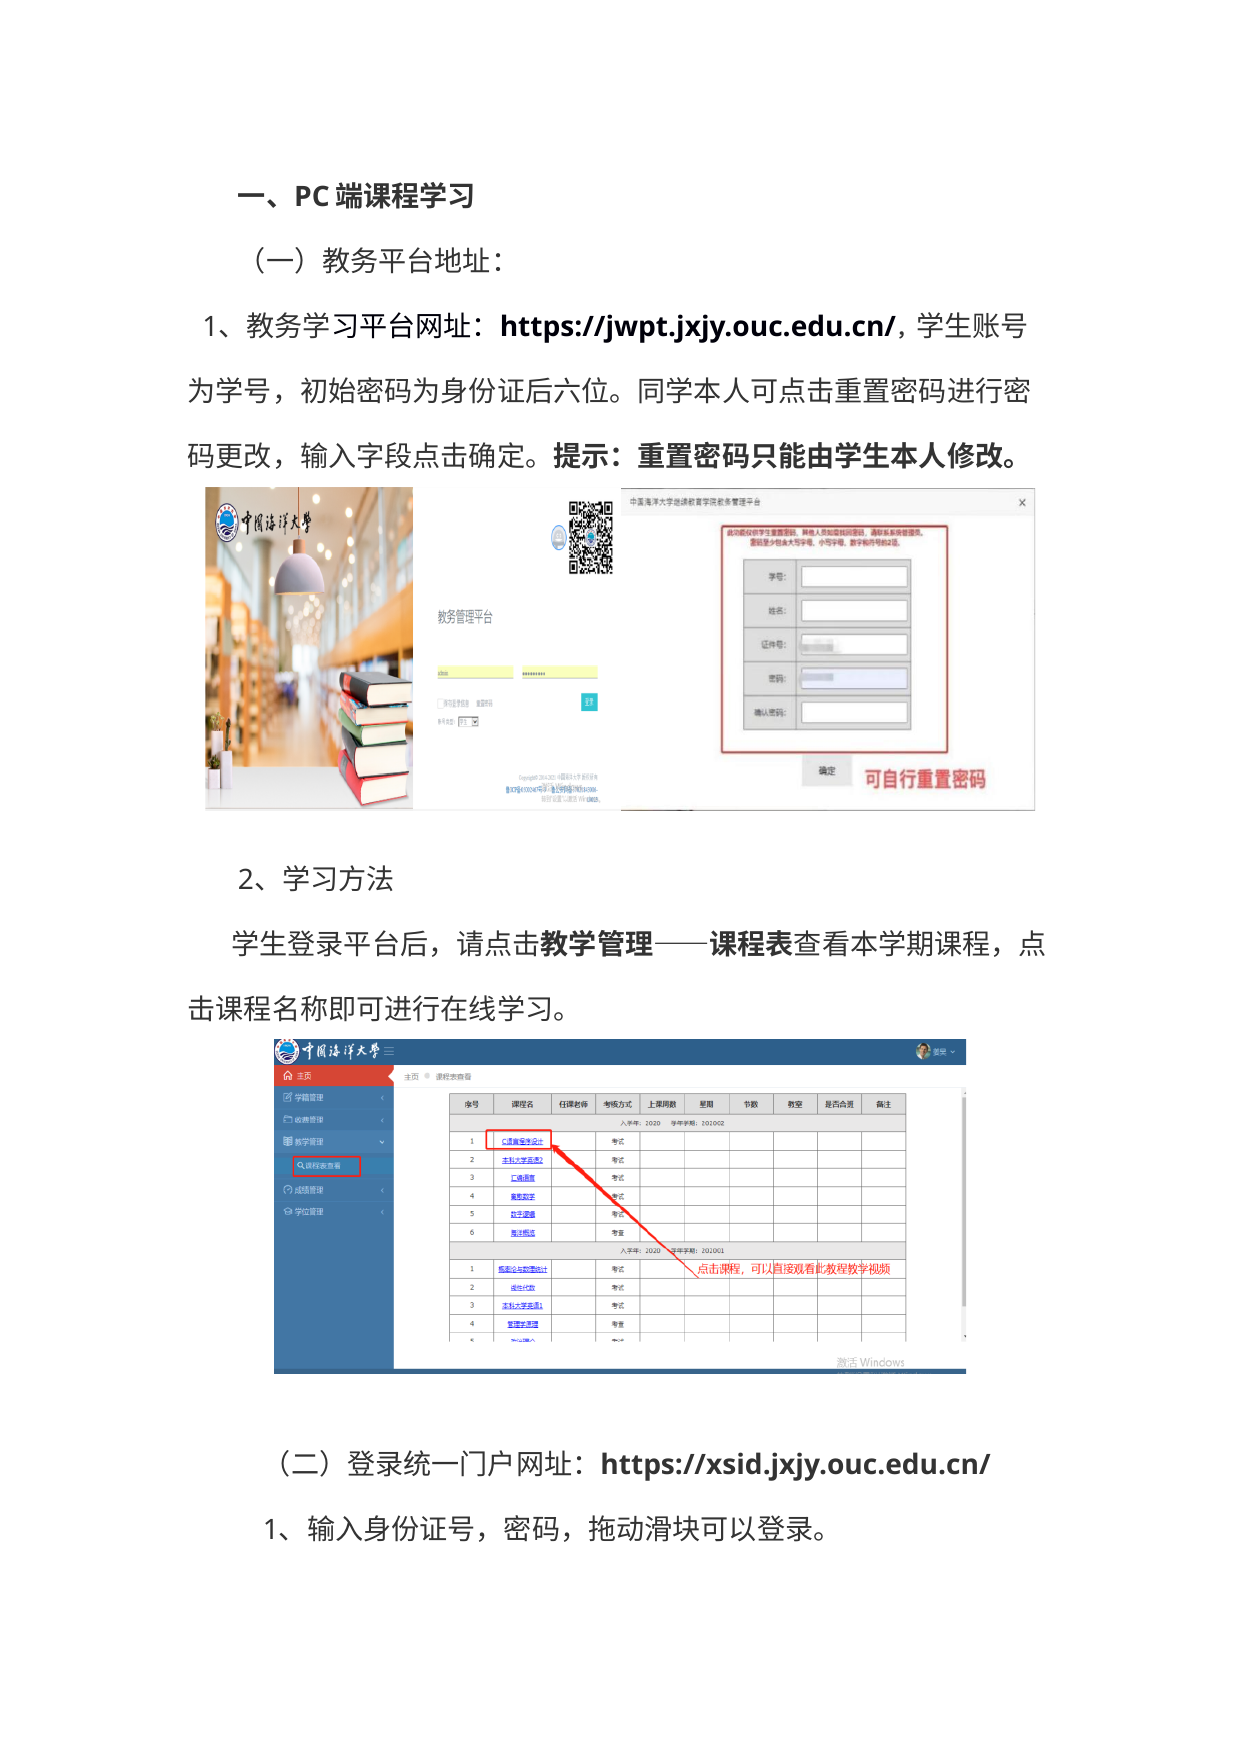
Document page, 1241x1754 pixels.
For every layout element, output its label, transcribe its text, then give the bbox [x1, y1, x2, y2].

text （二）登录统一门户网址：https://xsid.jxjy.ouc.edu.cn/ [187, 1429, 1053, 1494]
text 2、学习方法 [187, 844, 1053, 909]
text 1、教务学习平台网址：https://jwpt.jxjy.ouc.edu.cn/，学生账号为学号，初始密码为身份证后六位。同学本人可点击重置密码进行密码更改，输入字段点击确定。提示：重置密码只能由学生本人修改。 [187, 292, 1053, 487]
text 1、输入身份证号，密码，拖动滑块可以登录。 [187, 1494, 1053, 1559]
picture [274, 1039, 967, 1374]
text （一）教务平台地址： [187, 227, 1053, 292]
picture [205, 487, 1035, 811]
text 学生登录平台后，请点击教学管理——课程表查看本学期课程，点击课程名称即可进行在线学习。 [187, 909, 1053, 1039]
text 一、PC端课程学习 [187, 162, 1053, 227]
